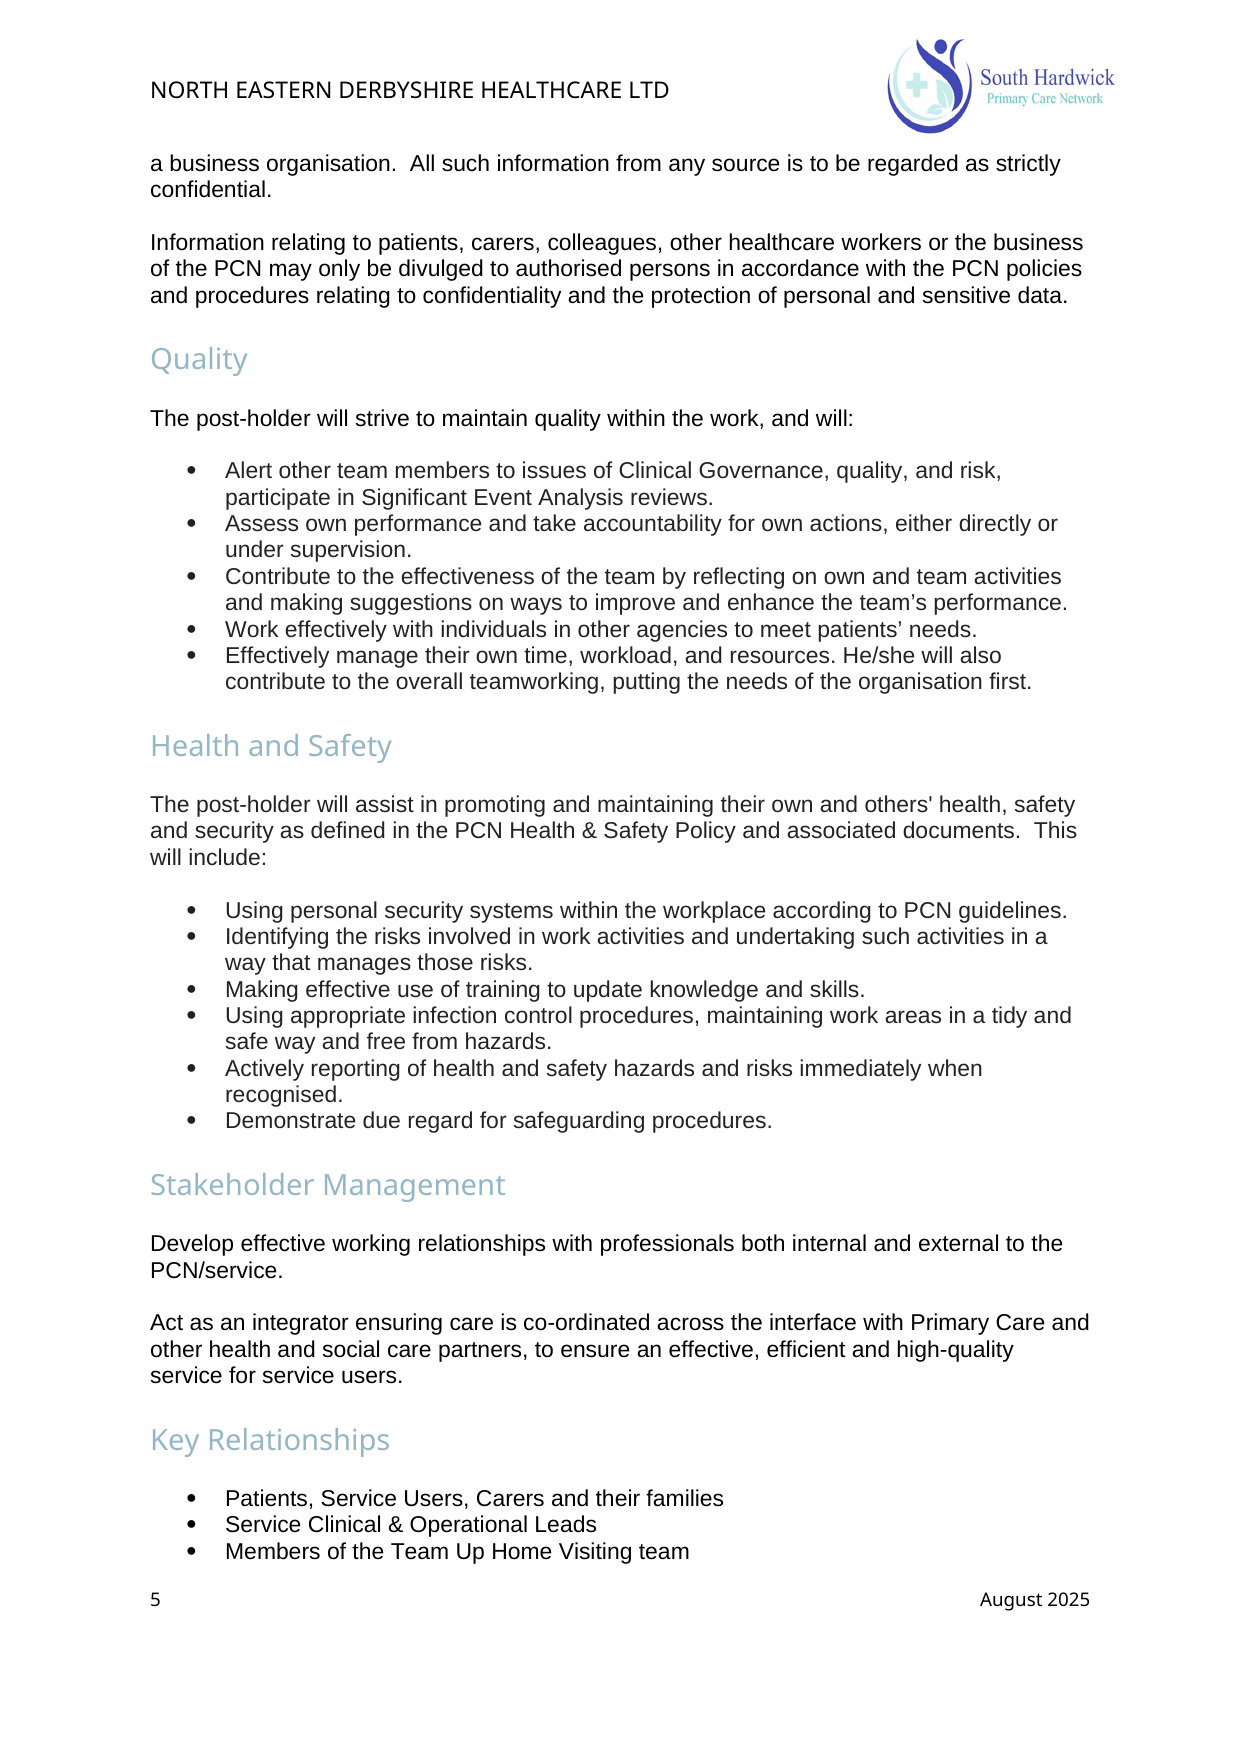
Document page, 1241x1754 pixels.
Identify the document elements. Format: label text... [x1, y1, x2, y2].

text The post-holder will assist in promoting and maintaining their own and others' health, safety and security as defined in the PCN Health & Safety Policy and associated documents. This will include: [150, 791, 1090, 870]
subtitle Stakeholder Management [150, 1164, 1090, 1204]
list Contribute to the effectiveness of the team by reflecting on own and team activities and making suggestions on ways to improve and enhance the team’s performance. [187, 563, 1090, 616]
list Using personal security systems within the workplace according to PCN guidelines. [187, 897, 1090, 923]
list Assess own performance and take accountability for own actions, either directly or under supervision. [187, 510, 1090, 563]
text Act as an integrator ensuring care is co-ordinated across the interface with Primary Care and other health and social care partners, to ensure an effective, efficient and high-quality service for service users. [150, 1309, 1090, 1388]
list Using appropriate infection control procedures, maintaining work areas in a tidy and safe way and free from hazards. [187, 1002, 1090, 1055]
subtitle Quality [150, 339, 1090, 378]
list Alert other team members to issues of Clinical Governance, quality, and risk, participate in Significant Event Analysis reviews. [187, 457, 1090, 510]
list Actively reporting of health and safety hazards and risks immediately when recognised. [187, 1055, 1090, 1107]
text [150, 150, 1090, 203]
list Work effectively with individuals in other agencies to meet patients’ needs. [187, 616, 1090, 642]
list Patients, Service Users, Carers and their families [187, 1485, 1090, 1511]
subtitle Health and Safety [150, 725, 1090, 765]
picture [881, 33, 1122, 135]
list Service Clinical & Operational Leads [187, 1511, 1090, 1538]
list Effectively manage their own time, workload, and resources. He/she will also contribute to the overall teamworking, putting the needs of the organisation first. [187, 642, 1090, 694]
text Information relating to patients, carers, colleagues, other healthcare workers or the business of the PCN may only be divulged to authorised persons in accordance with the PCN policies and procedures relating to confidentiality and the protection of personal and sensitive data. [150, 229, 1090, 308]
list Making effective use of training to update knowledge and skills. [187, 976, 1090, 1002]
text Develop effective working relationships with professionals both internal and external to the PCN/service. [150, 1230, 1090, 1283]
list Members of the Team Up Home Visiting team [187, 1538, 1090, 1564]
list Demonstrate due regard for safeguarding procedures. [187, 1107, 1090, 1134]
subtitle Key Relationships [150, 1419, 1090, 1459]
text The post-holder will strive to maintain quality within the work, and will: [150, 405, 1090, 431]
list Identifying the risks involved in work activities and undertaking such activities in a way that manages those risks. [187, 923, 1090, 976]
